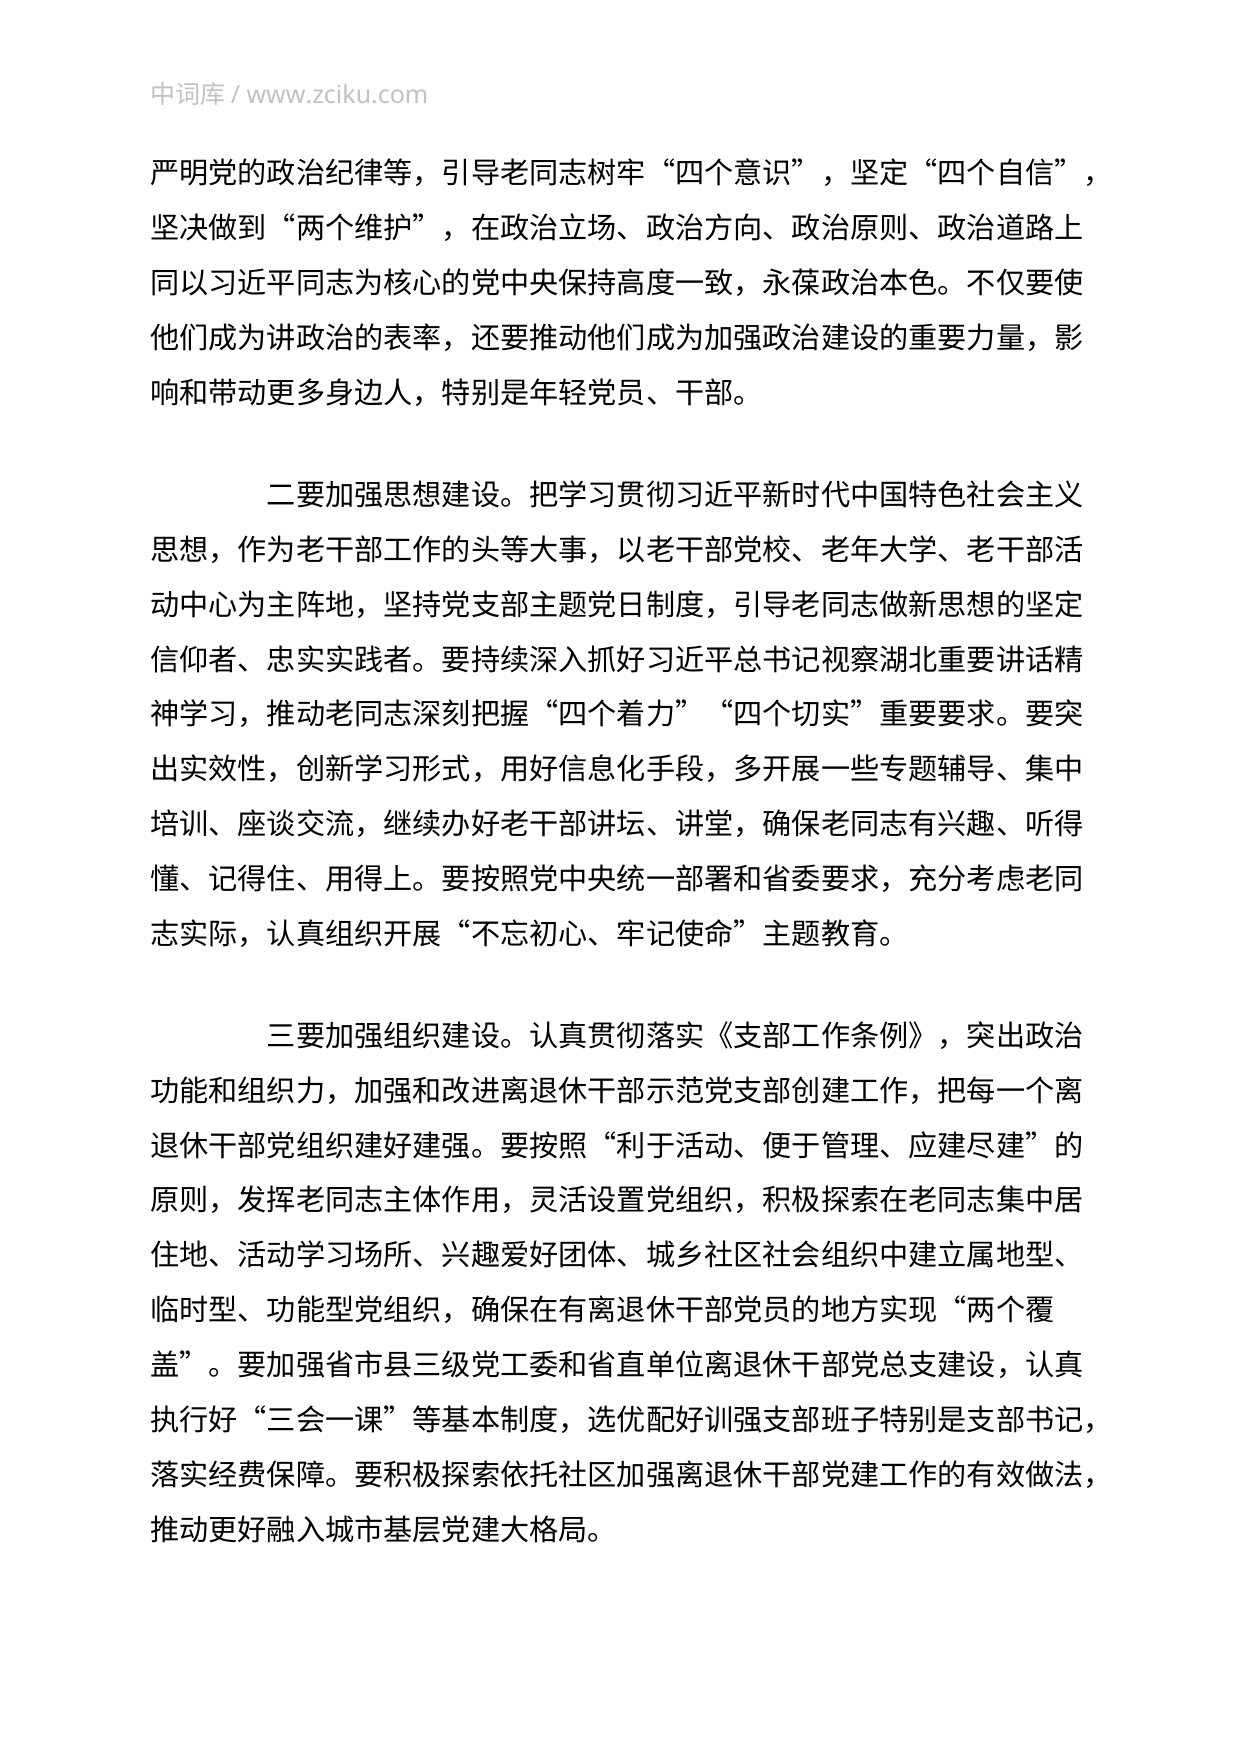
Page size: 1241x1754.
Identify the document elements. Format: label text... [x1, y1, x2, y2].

text 二要加强思想建设。把学习贯彻习近平新时代中国特色社会主义思想，作为老干部工作的头等大事，以老干部党校、老年大学、老干部活动中心为主阵地，坚持党支部主题党日制度，引导老同志做新思想的坚定信仰者、忠实实践者。要持续深入抓好习近平总书记视察湖北重要讲话精神学习，推动老同志深刻把握“四个着力”“四个切实”重要要求。要突出实效性，创新学习形式，用好信息化手段，多开展一些专题辅导、集中培训、座谈交流，继续办好老干部讲坛、讲堂，确保老同志有兴趣、听得懂、记得住、用得上。要按照党中央统一部署和省委要求，充分考虑老同志实际，认真组织开展“不忘初心、牢记使命”主题教育。 [150, 471, 1090, 953]
text 三要加强组织建设。认真贯彻落实《支部工作条例》，突出政治功能和组织力，加强和改进离退休干部示范党支部创建工作，把每一个离退休干部党组织建好建强。要按照“利于活动、便于管理、应建尽建”的原则，发挥老同志主体作用，灵活设置党组织，积极探索在老同志集中居住地、活动学习场所、兴趣爱好团体、城乡社区社会组织中建立属地型、临时型、功能型党组织，确保在有离退休干部党员的地方实现“两个覆盖”。要加强省市县三级党工委和省直单位离退休干部党总支建设，认真执行好“三会一课”等基本制度，选优配好训强支部班子特别是支部书记，落实经费保障。要积极探索依托社区加强离退休干部党建工作的有效做法，推动更好融入城市基层党建大格局。 [150, 1012, 1090, 1549]
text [150, 150, 1090, 412]
